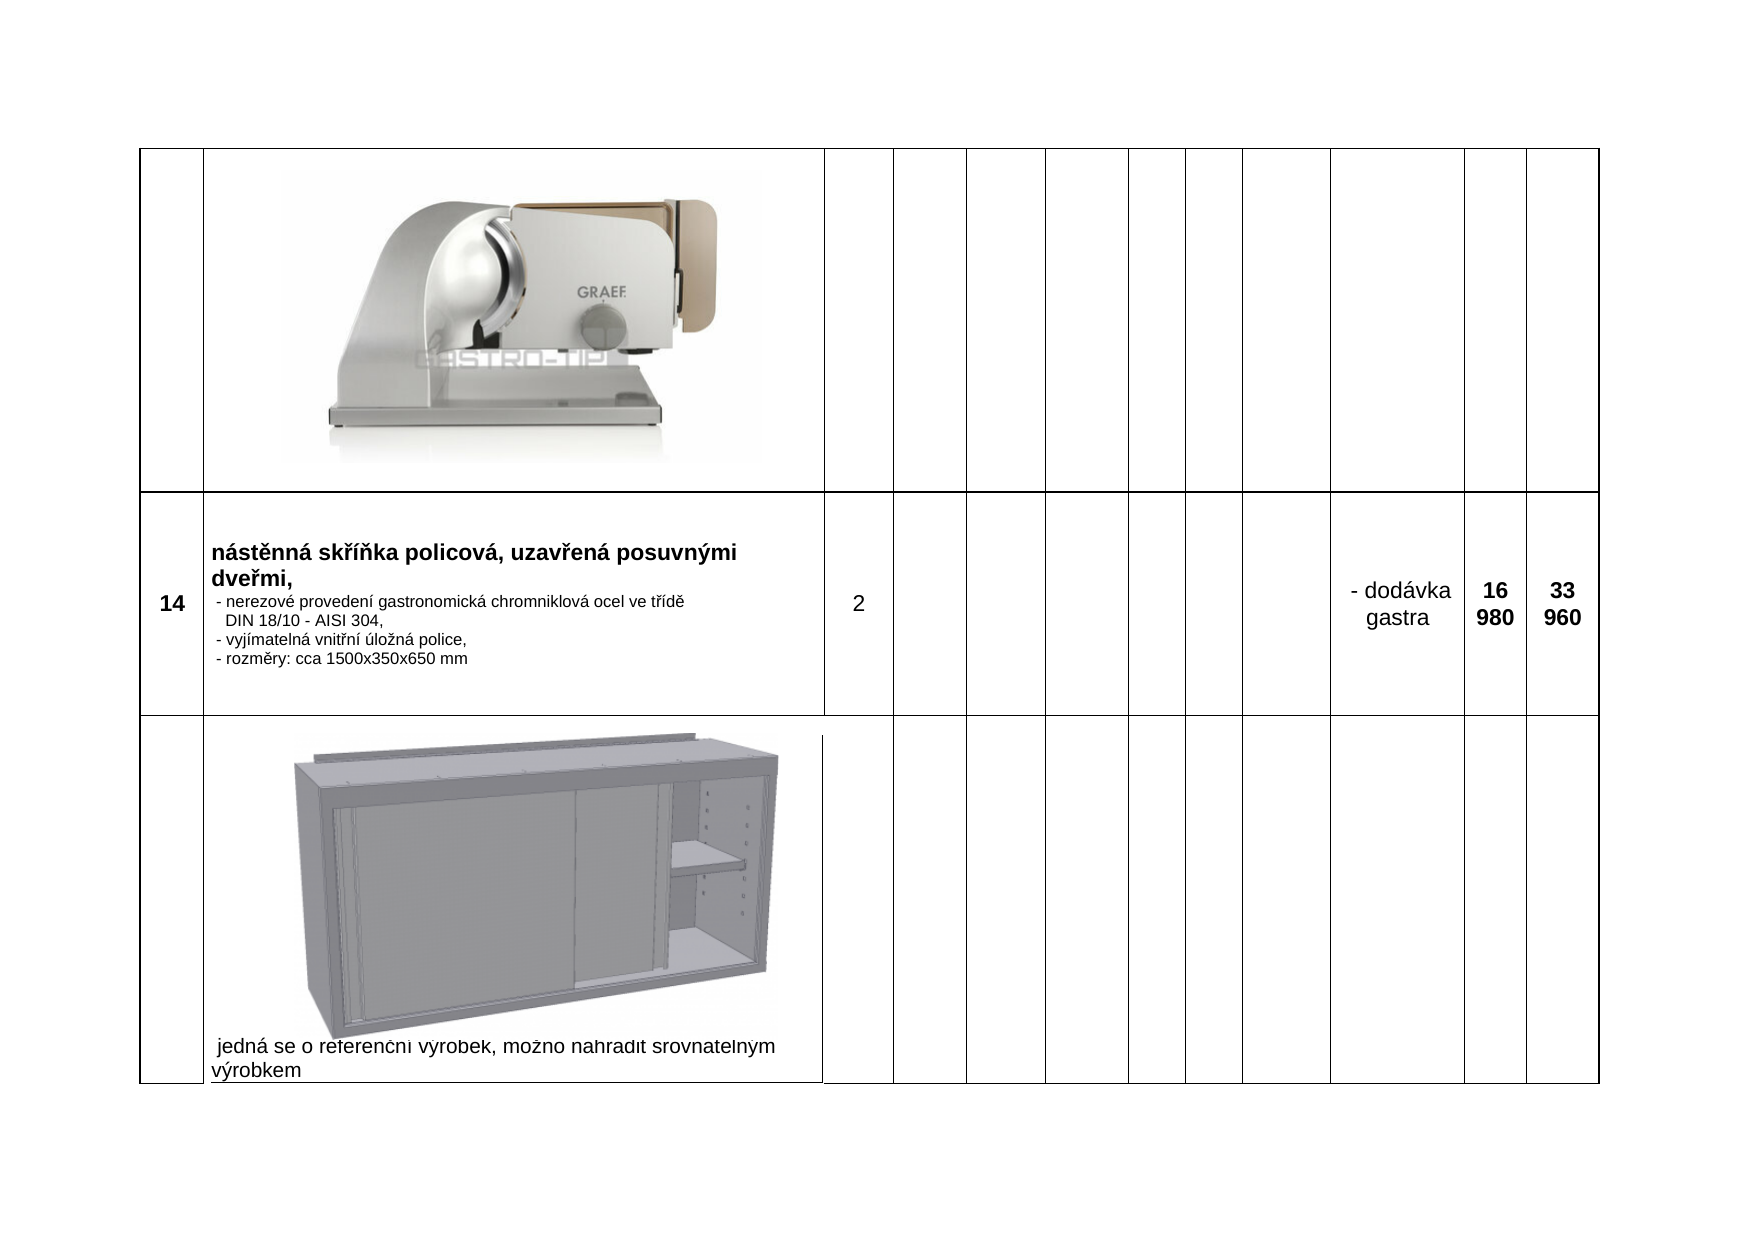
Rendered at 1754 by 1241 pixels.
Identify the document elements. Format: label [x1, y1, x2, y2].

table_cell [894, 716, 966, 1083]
picture [281, 170, 762, 463]
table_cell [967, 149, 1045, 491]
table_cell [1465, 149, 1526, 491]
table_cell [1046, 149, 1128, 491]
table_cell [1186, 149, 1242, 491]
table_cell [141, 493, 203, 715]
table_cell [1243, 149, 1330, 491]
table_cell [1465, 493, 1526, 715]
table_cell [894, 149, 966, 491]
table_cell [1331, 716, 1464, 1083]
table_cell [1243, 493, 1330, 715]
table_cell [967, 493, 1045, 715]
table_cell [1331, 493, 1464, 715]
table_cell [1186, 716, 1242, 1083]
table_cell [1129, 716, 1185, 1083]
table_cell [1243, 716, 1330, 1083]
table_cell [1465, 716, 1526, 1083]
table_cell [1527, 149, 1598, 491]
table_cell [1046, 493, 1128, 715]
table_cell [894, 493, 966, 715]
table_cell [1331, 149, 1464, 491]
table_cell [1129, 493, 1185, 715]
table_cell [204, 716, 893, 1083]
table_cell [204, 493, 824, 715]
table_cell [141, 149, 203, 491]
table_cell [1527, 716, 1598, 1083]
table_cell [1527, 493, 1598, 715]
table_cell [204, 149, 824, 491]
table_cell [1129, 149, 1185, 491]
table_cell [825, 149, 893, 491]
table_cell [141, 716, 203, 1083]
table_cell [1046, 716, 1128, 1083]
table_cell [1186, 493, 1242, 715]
picture [294, 733, 779, 1040]
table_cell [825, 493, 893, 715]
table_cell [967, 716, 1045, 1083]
